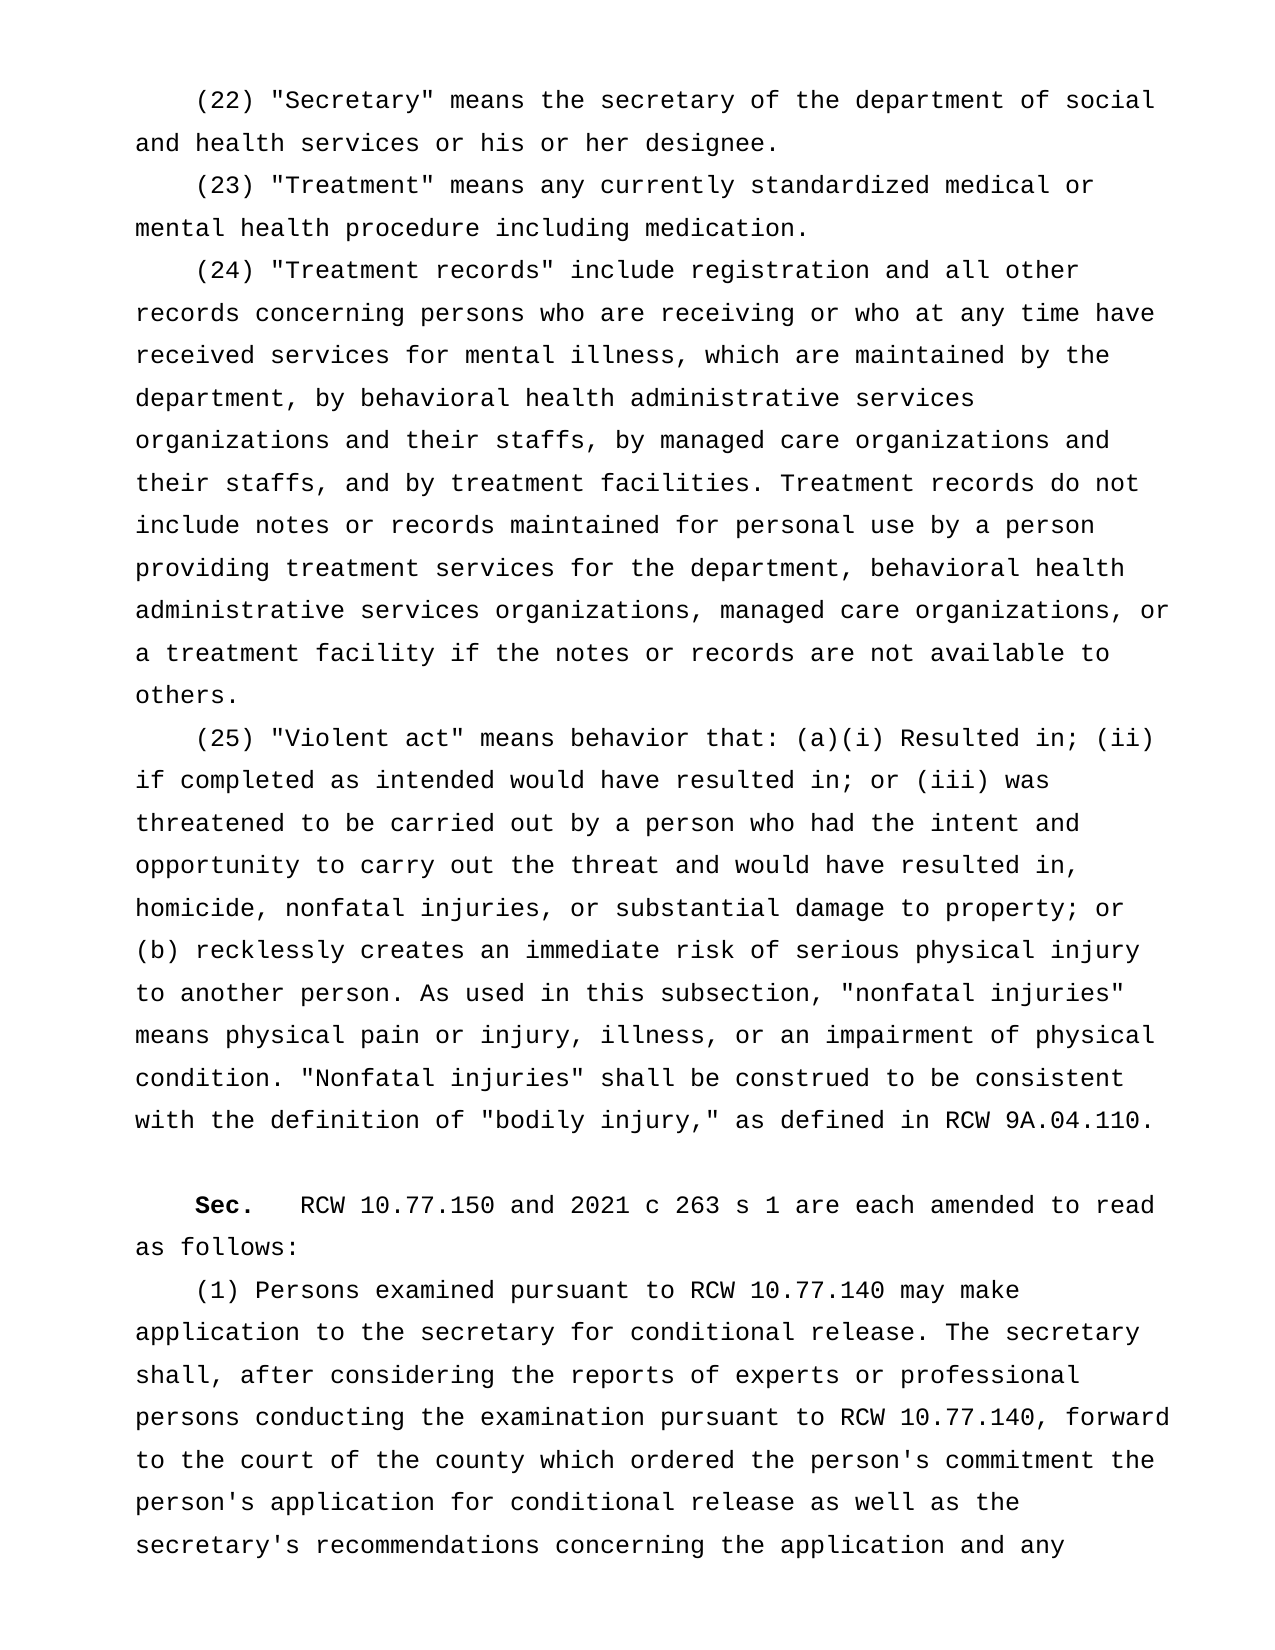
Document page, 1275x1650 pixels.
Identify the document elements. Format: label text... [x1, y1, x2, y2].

text (22) "Secretary" means the secretary of the department of social and health services or his or her designee. [135, 75, 1170, 160]
text (23) "Treatment" means any currently standardized medical or mental health procedure including medication. [135, 160, 1170, 245]
text (24) "Treatment records" include registration and all other records concerning persons who are receiving or who at any time have received services for mental illness, which are maintained by the department, by behavioral health administrative services organizations and their staffs, by managed care organizations and their staffs, and by treatment facilities. Treatment records do not include notes or records maintained for personal use by a person providing treatment services for the department, behavioral health administrative services organizations, managed care organizations, or a treatment facility if the notes or records are not available to others. [135, 245, 1170, 712]
text (25) "Violent act" means behavior that: (a)(i) Resulted in; (ii) if completed as intended would have resulted in; or (iii) was threatened to be carried out by a person who had the intent and opportunity to carry out the threat and would have resulted in, homicide, nonfatal injuries, or substantial damage to property; or (b) recklessly creates an immediate risk of serious physical injury to another person. As used in this subsection, "nonfatal injuries" means physical pain or injury, illness, or an impairment of physical condition. "Nonfatal injuries" shall be construed to be consistent with the definition of "bodily injury," as defined in RCW 9A.04.110. [135, 712, 1170, 1137]
text Sec. RCW 10.77.150 and 2021 c 263 s 1 are each amended to read as follows: [135, 1179, 1170, 1264]
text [135, 1264, 1170, 1562]
